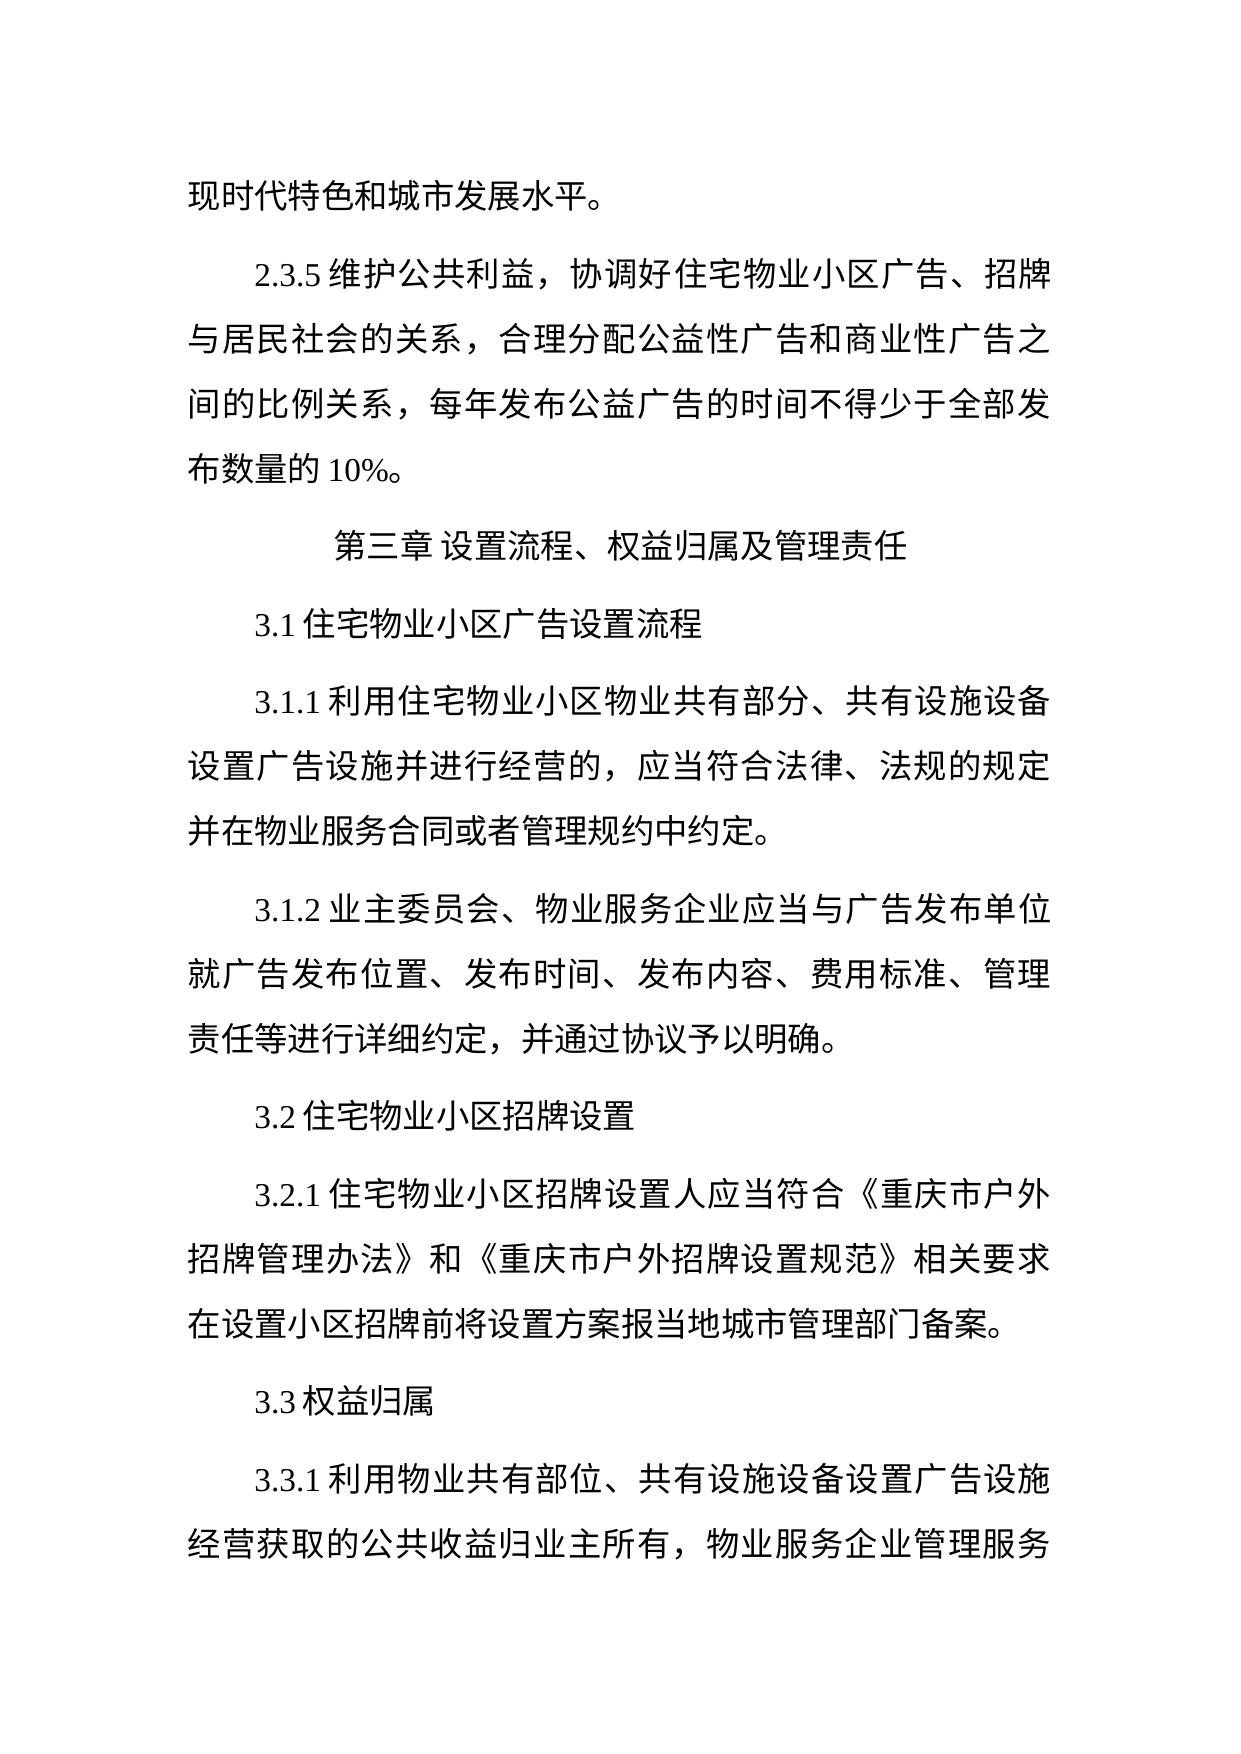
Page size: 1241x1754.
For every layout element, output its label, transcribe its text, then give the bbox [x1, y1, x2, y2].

text 3.1.1利用住宅物业小区物业共有部分、共有设施设备设置广告设施并进行经营的，应当符合法律、法规的规定，并在物业服务合同或者管理规约中约定。 [187, 667, 1053, 862]
text 3.2.1住宅物业小区招牌设置人应当符合《重庆市户外招牌管理办法》和《重庆市户外招牌设置规范》相关要求，在设置小区招牌前将设置方案报当地城市管理部门备案。 [187, 1159, 1053, 1354]
text 第三章 设置流程、权益归属及管理责任 [187, 512, 1053, 577]
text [187, 162, 1053, 227]
text 3.2住宅物业小区招牌设置 [187, 1082, 1053, 1147]
text 3.1.2业主委员会、物业服务企业应当与广告发布单位就广告发布位置、发布时间、发布内容、费用标准、管理责任等进行详细约定，并通过协议予以明确。 [187, 874, 1053, 1069]
text 3.1住宅物业小区广告设置流程 [187, 589, 1053, 654]
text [187, 1444, 1053, 1574]
text 2.3.5维护公共利益，协调好住宅物业小区广告、招牌与居民社会的关系，合理分配公益性广告和商业性广告之间的比例关系，每年发布公益广告的时间不得少于全部发布数量的10%。 [187, 239, 1053, 499]
text 3.3权益归属 [187, 1367, 1053, 1432]
